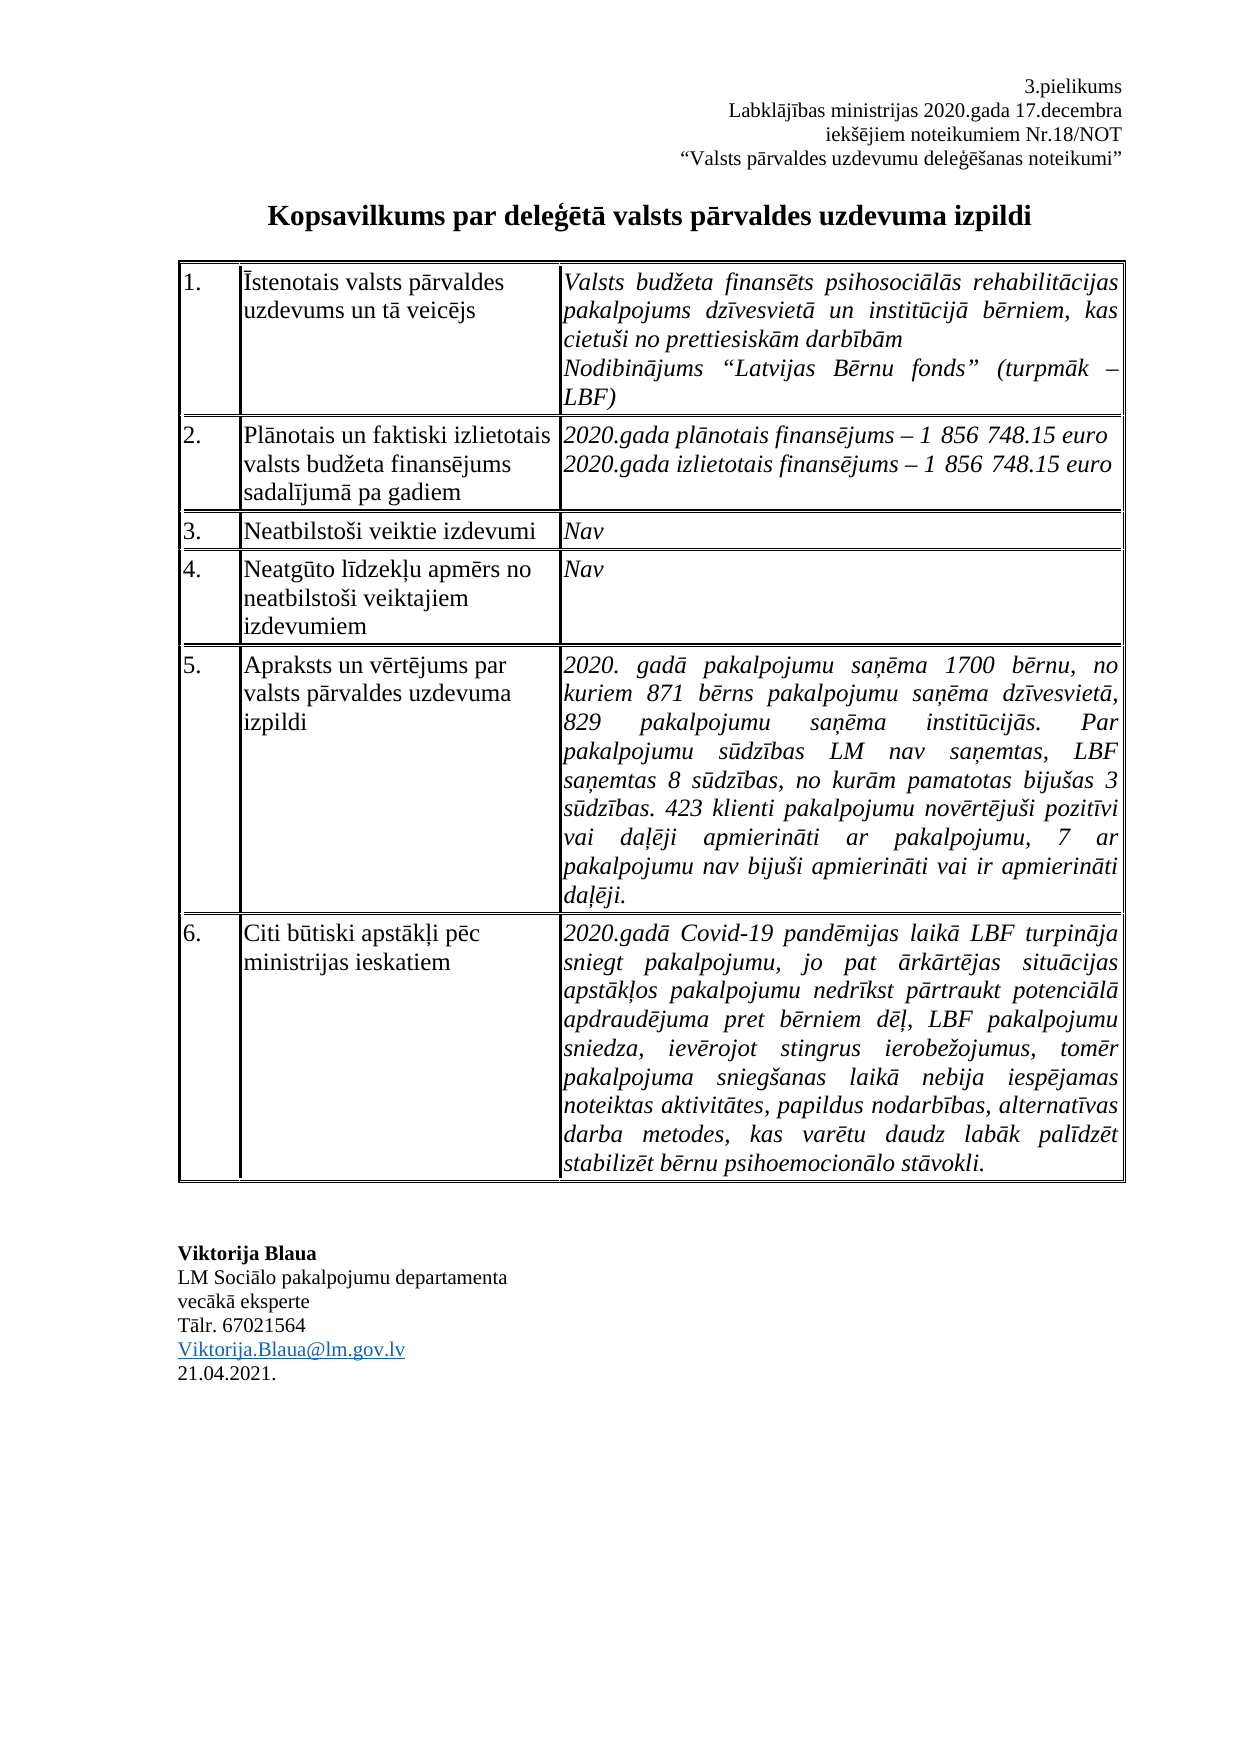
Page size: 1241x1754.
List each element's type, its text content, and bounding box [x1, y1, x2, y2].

table_cell Nav [562, 509, 1123, 548]
text Tālr. 67021564 [177, 1313, 1122, 1337]
text Viktorija Blaua [177, 1241, 1122, 1264]
table_cell Citi būtiski apstākļi pēc ministrijas ieskatiem [240, 915, 560, 1180]
table_cell 5. [181, 643, 239, 912]
table_cell Neatgūto līdzekļu apmērs no neatbilstoši veiktajiem izdevumiem [242, 551, 559, 643]
table_cell Nav [560, 548, 1124, 643]
table_cell 2020. gadā pakalpojumu saņēma 1700 bērnu, no kuriem 871 bērns pakalpojumu saņēma dzīvesvietā, 829 pakalpojumu saņēma institūcijās. Par pakalpojumu sūdzības LM nav saņemtas, LBF saņemtas 8 sūdzības, no kurām pamatotas bijušas 3 sūdzības. 423 klienti pakalpojumu novērtējuši pozitīvi vai daļēji apmierināti ar pakalpojumu, 7 ar pakalpojumu nav bijuši apmierināti vai ir apmierināti daļēji. [562, 643, 1123, 912]
table_cell 2. [180, 414, 240, 509]
text 21.04.2021. [177, 1361, 1122, 1385]
table_cell Neatbilstoši veiktie izdevumi [242, 513, 559, 548]
table_header Valsts budžeta finansēts psihosociālās rehabilitācijas pakalpojums dzīvesvietā un institūcijā bērniem, kas cietuši no prettiesiskām darbībām Nodibinājums “Latvijas Bērnu fonds” (turpmāk – LBF) [560, 264, 1123, 414]
table_cell 4. [180, 548, 240, 643]
table_cell 2020.gadā Covid-19 pandēmijas laikā LBF turpināja sniegt pakalpojumu, jo pat ārkārtējas situācijas apstākļos pakalpojumu nedrīkst pārtraukt potenciālā apdraudējuma pret bērniem dēļ, LBF pakalpojumu sniedza, ievērojot stingrus ierobežojumus, tomēr pakalpojuma sniegšanas laikā nebija iespējamas noteiktas aktivitātes, papildus nodarbības, alternatīvas darba metodes, kas varētu daudz labāk palīdzēt stabilizēt bērnu psihoemocionālo stāvokli. [560, 912, 1124, 1180]
text LM Sociālo pakalpojumu departamenta [177, 1264, 1122, 1289]
text vecākā eksperte [177, 1289, 1122, 1313]
table_cell Apraksts un vērtējums par valsts pārvaldes uzdevuma izpildi [242, 647, 559, 912]
table_cell 3. [181, 509, 239, 548]
table_cell 6. [180, 912, 240, 1180]
table_cell 2020.gada plānotais finansējums – 1 856 748.15 euro 2020.gada izlietotais finansējums – 1 856 748.15 euro [560, 414, 1124, 509]
table_header 1. [181, 262, 240, 414]
table_cell Plānotais un faktiski izlietotais valsts budžeta finansējums sadalījumā pa gadiem [242, 417, 559, 509]
text Viktorija.Blaua@lm.gov.lv [177, 1337, 1122, 1361]
table_header Īstenotais valsts pārvaldes uzdevums un tā veicējs [240, 262, 560, 414]
text Kopsavilkums par deleģētā valsts pārvaldes uzdevuma izpildi [177, 198, 1122, 232]
